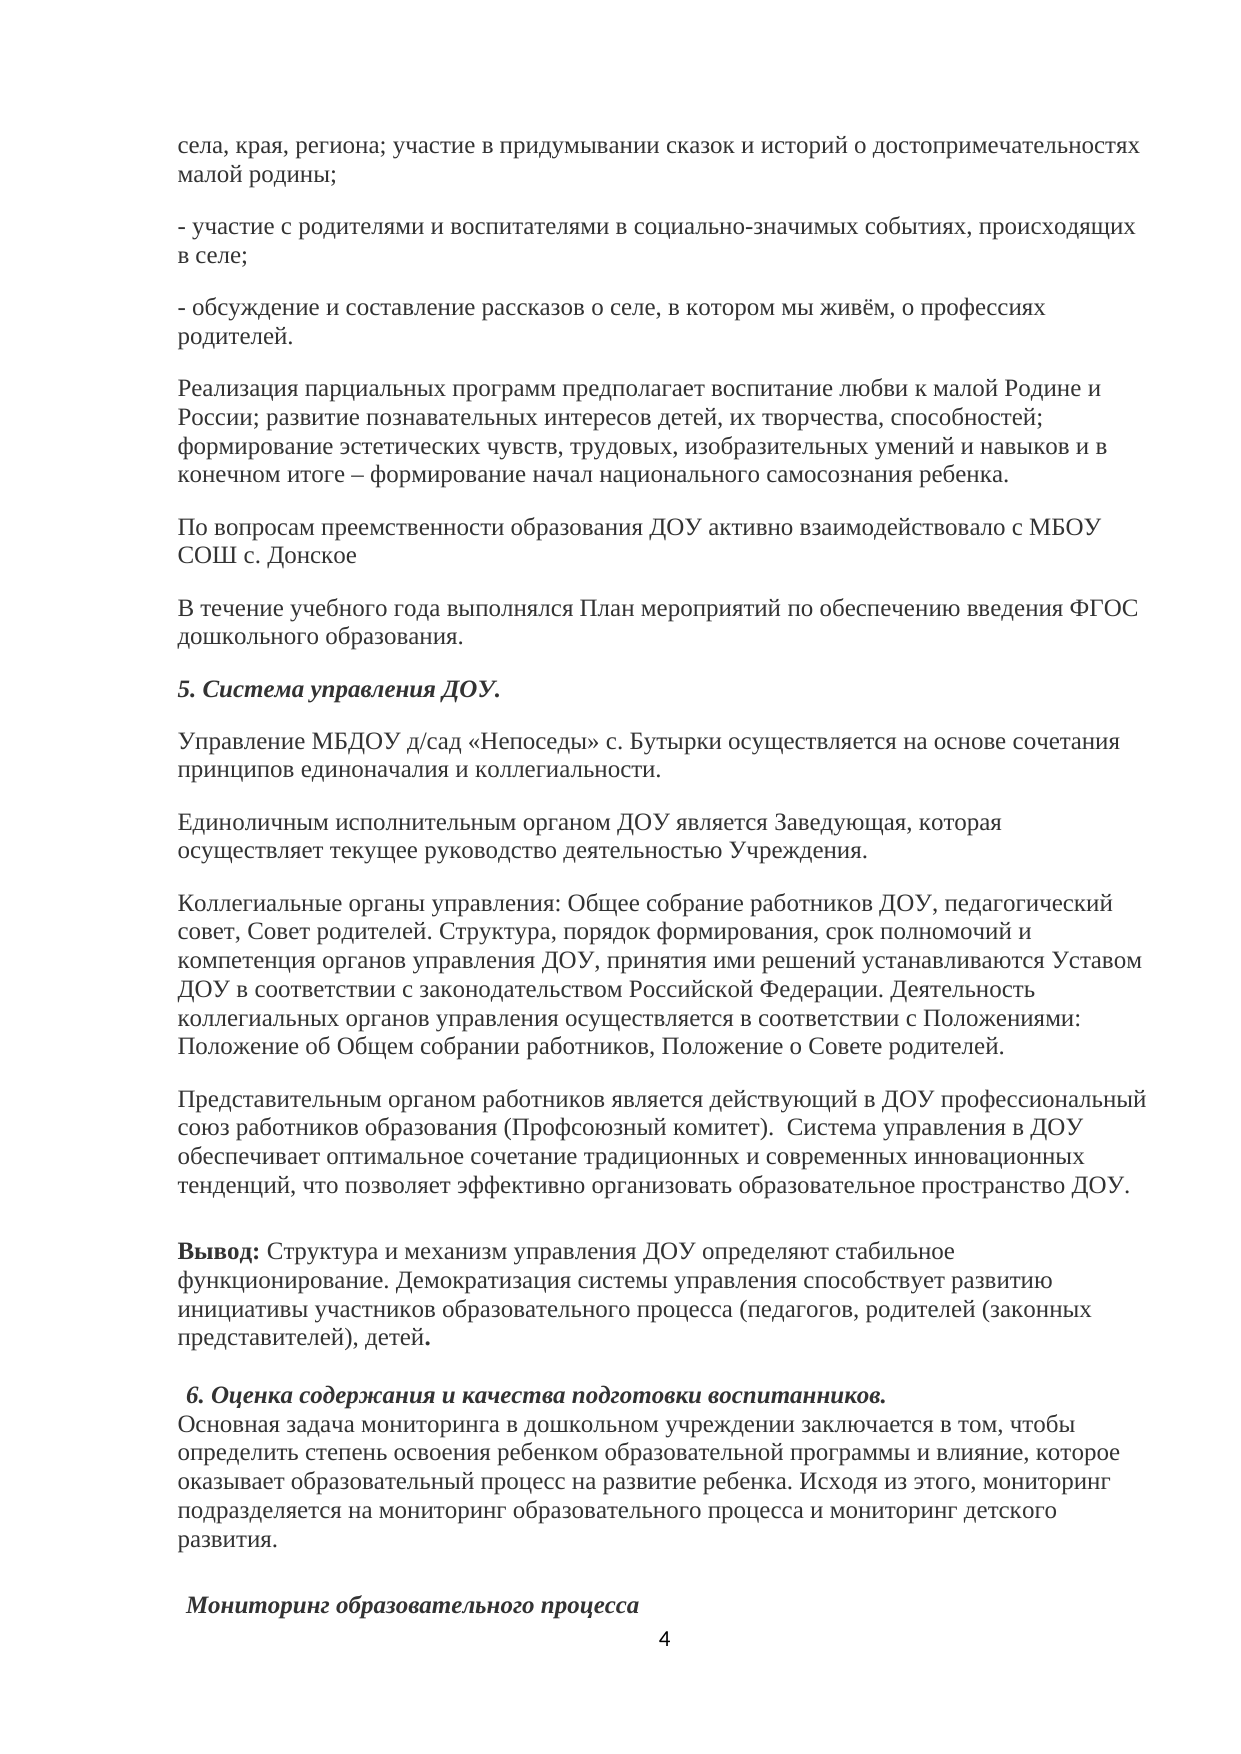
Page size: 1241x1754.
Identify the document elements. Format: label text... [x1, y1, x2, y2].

text По вопросам преемственности образования ДОУ активно взаимодействовало с МБОУ СОШ с. Донское [177, 512, 1152, 569]
text - участие с родителями и воспитателями в социально-значимых событиях, происходящих в селе; [177, 211, 1152, 269]
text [177, 131, 1152, 188]
text Мониторинг образовательного процесса [177, 1590, 1152, 1619]
text 5. Система управления ДОУ. [177, 674, 1152, 702]
text Вывод: Структура и механизм управления ДОУ определяют стабильное функционирование. Демократизация системы управления способствует развитию инициативы участников образовательного процесса (педагогов, родителей (законных представителей), детей. [177, 1236, 1152, 1351]
text - обсуждение и составление рассказов о селе, в котором мы живём, о профессиях родителей. [177, 292, 1152, 350]
text Представительным органом работников является действующий в ДОУ профессиональный союз работников образования (Профсоюзный комитет). Система управления в ДОУ обеспечивает оптимальное сочетание традиционных и современных инновационных тенденций, что позволяет эффективно организовать образовательное пространство ДОУ. [177, 1084, 1152, 1199]
text Управление МБДОУ д/сад «Непоседы» с. Бутырки осуществляется на основе сочетания принципов единоначалия и коллегиальности. [177, 726, 1152, 783]
text Реализация парциальных программ предполагает воспитание любви к малой Родине и России; развитие познавательных интересов детей, их творчества, способностей; формирование эстетических чувств, трудовых, изобразительных умений и навыков и в конечном итоге – формирование начал национального самосознания ребенка. [177, 373, 1152, 488]
text 6. Оценка содержания и качества подготовки воспитанников. [177, 1380, 1152, 1409]
text Основная задача мониторинга в дошкольном учреждении заключается в том, чтобы определить степень освоения ребенком образовательной программы и влияние, которое оказывает образовательный процесс на развитие ребенка. Исходя из этого, мониторинг подразделяется на мониторинг образовательного процесса и мониторинг детского развития. [177, 1409, 1152, 1552]
text Единоличным исполнительным органом ДОУ является Заведующая, которая осуществляет текущее руководство деятельностью Учреждения. [177, 807, 1152, 864]
text В течение учебного года выполнялся План мероприятий по обеспечению введения ФГОС дошкольного образования. [177, 593, 1152, 650]
text Коллегиальные органы управления: Общее собрание работников ДОУ, педагогический совет, Совет родителей. Структура, порядок формирования, срок полномочий и компетенция органов управления ДОУ, принятия ими решений устанавливаются Уставом ДОУ в соответствии с законодательством Российской Федерации. Деятельность коллегиальных органов управления осуществляется в соответствии с Положениями: Положение об Общем собрании работников, Положение о Совете родителей. [177, 888, 1152, 1060]
